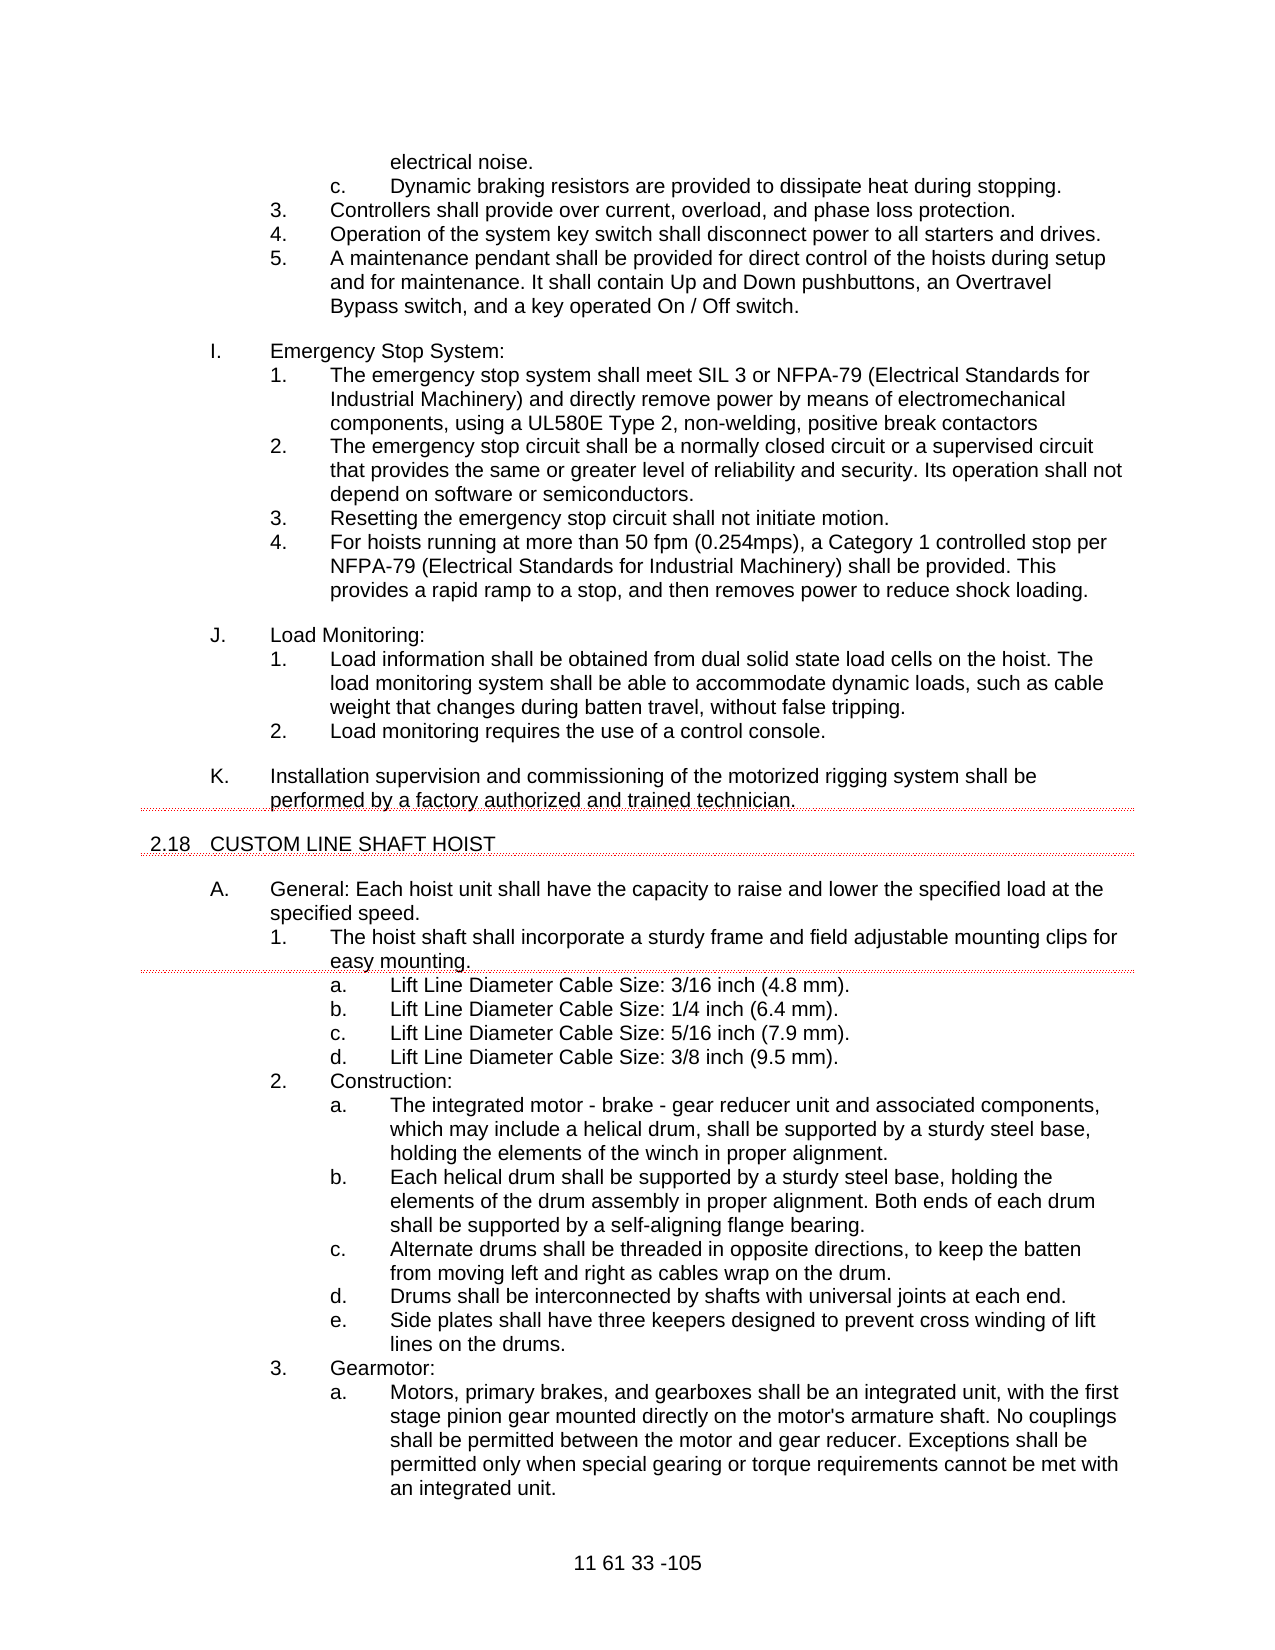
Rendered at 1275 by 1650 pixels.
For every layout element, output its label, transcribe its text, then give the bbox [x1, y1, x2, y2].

list Alternate drums shall be threaded in opposite directions, to keep the batten from moving left and right as cables wrap on the drum. [330, 1236, 1125, 1284]
list Dynamic braking resistors are provided to dissipate heat during stopping. [330, 174, 1125, 198]
list General: Each hoist unit shall have the capacity to raise and lower the specified load at the specified speed. [210, 877, 1125, 925]
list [330, 150, 1125, 174]
list Drums shall be interconnected by shafts with universal joints at each end. [330, 1284, 1125, 1308]
list A maintenance pendant shall be provided for direct control of the hoists during setup and for maintenance. It shall contain Up and Down pushbuttons, an Overtravel Bypass switch, and a key operated On / Off switch. [270, 246, 1125, 318]
list The integrated motor - brake - gear reducer unit and associated components, which may include a helical drum, shall be supported by a sturdy steel base, holding the elements of the winch in proper alignment. [330, 1093, 1125, 1164]
list Operation of the system key switch shall disconnect power to all starters and drives. [270, 222, 1125, 246]
list Each helical drum shall be supported by a sturdy steel base, holding the elements of the drum assembly in proper alignment. Both ends of each drum shall be supported by a self-aligning flange bearing. [330, 1164, 1125, 1236]
list Side plates shall have three keepers designed to prevent cross winding of lift lines on the drums. [330, 1308, 1125, 1356]
list Lift Line Diameter Cable Size: 3/16 inch (4.8 mm). [330, 973, 1125, 997]
list The emergency stop circuit shall be a normally closed circuit or a supervised circuit that provides the same or greater level of reliability and security. Its operation shall not depend on software or semiconductors. [270, 434, 1125, 506]
list Emergency Stop System: [210, 338, 1125, 362]
list For hoists running at more than 50 fpm (0.254mps), a Category 1 controlled stop per NFPA-79 (Electrical Standards for Industrial Machinery) shall be provided. This provides a rapid ramp to a stop, and then removes power to reduce shock loading. [270, 530, 1125, 602]
list The hoist shaft shall incorporate a sturdy frame and field adjustable mounting clips for easy mounting. [270, 925, 1125, 973]
list Construction: [270, 1069, 1125, 1093]
list Controllers shall provide over current, overload, and phase loss protection. [270, 198, 1125, 222]
list The emergency stop system shall meet SIL 3 or NFPA-79 (Electrical Standards for Industrial Machinery) and directly remove power by means of electromechanical components, using a UL580E Type 2, non-welding, positive break contactors [270, 362, 1125, 434]
list Gearmotor: [270, 1356, 1125, 1380]
list Lift Line Diameter Cable Size: 3/8 inch (9.5 mm). [330, 1045, 1125, 1069]
list Motors, primary brakes, and gearboxes shall be an integrated unit, with the first stage pinion gear mounted directly on the motor's armature shaft. No couplings shall be permitted between the motor and gear reducer. Exceptions shall be permitted only when special gearing or torque requirements cannot be met with an integrated unit. [330, 1380, 1125, 1500]
list Resetting the emergency stop circuit shall not initiate motion. [270, 506, 1125, 530]
list Load information shall be obtained from dual solid state load cells on the hoist. The load monitoring system shall be able to accommodate dynamic loads, such as cable weight that changes during batten travel, without false tripping. [270, 647, 1125, 719]
list CUSTOM LINE SHAFT HOIST [150, 832, 1125, 856]
list Load monitoring requires the use of a control console. [270, 719, 1125, 743]
list Installation supervision and commissioning of the motorized rigging system shall be performed by a factory authorized and trained technician. [210, 763, 1125, 811]
list Load Monitoring: [210, 623, 1125, 647]
list Lift Line Diameter Cable Size: 5/16 inch (7.9 mm). [330, 1021, 1125, 1045]
list Lift Line Diameter Cable Size: 1/4 inch (6.4 mm). [330, 997, 1125, 1021]
